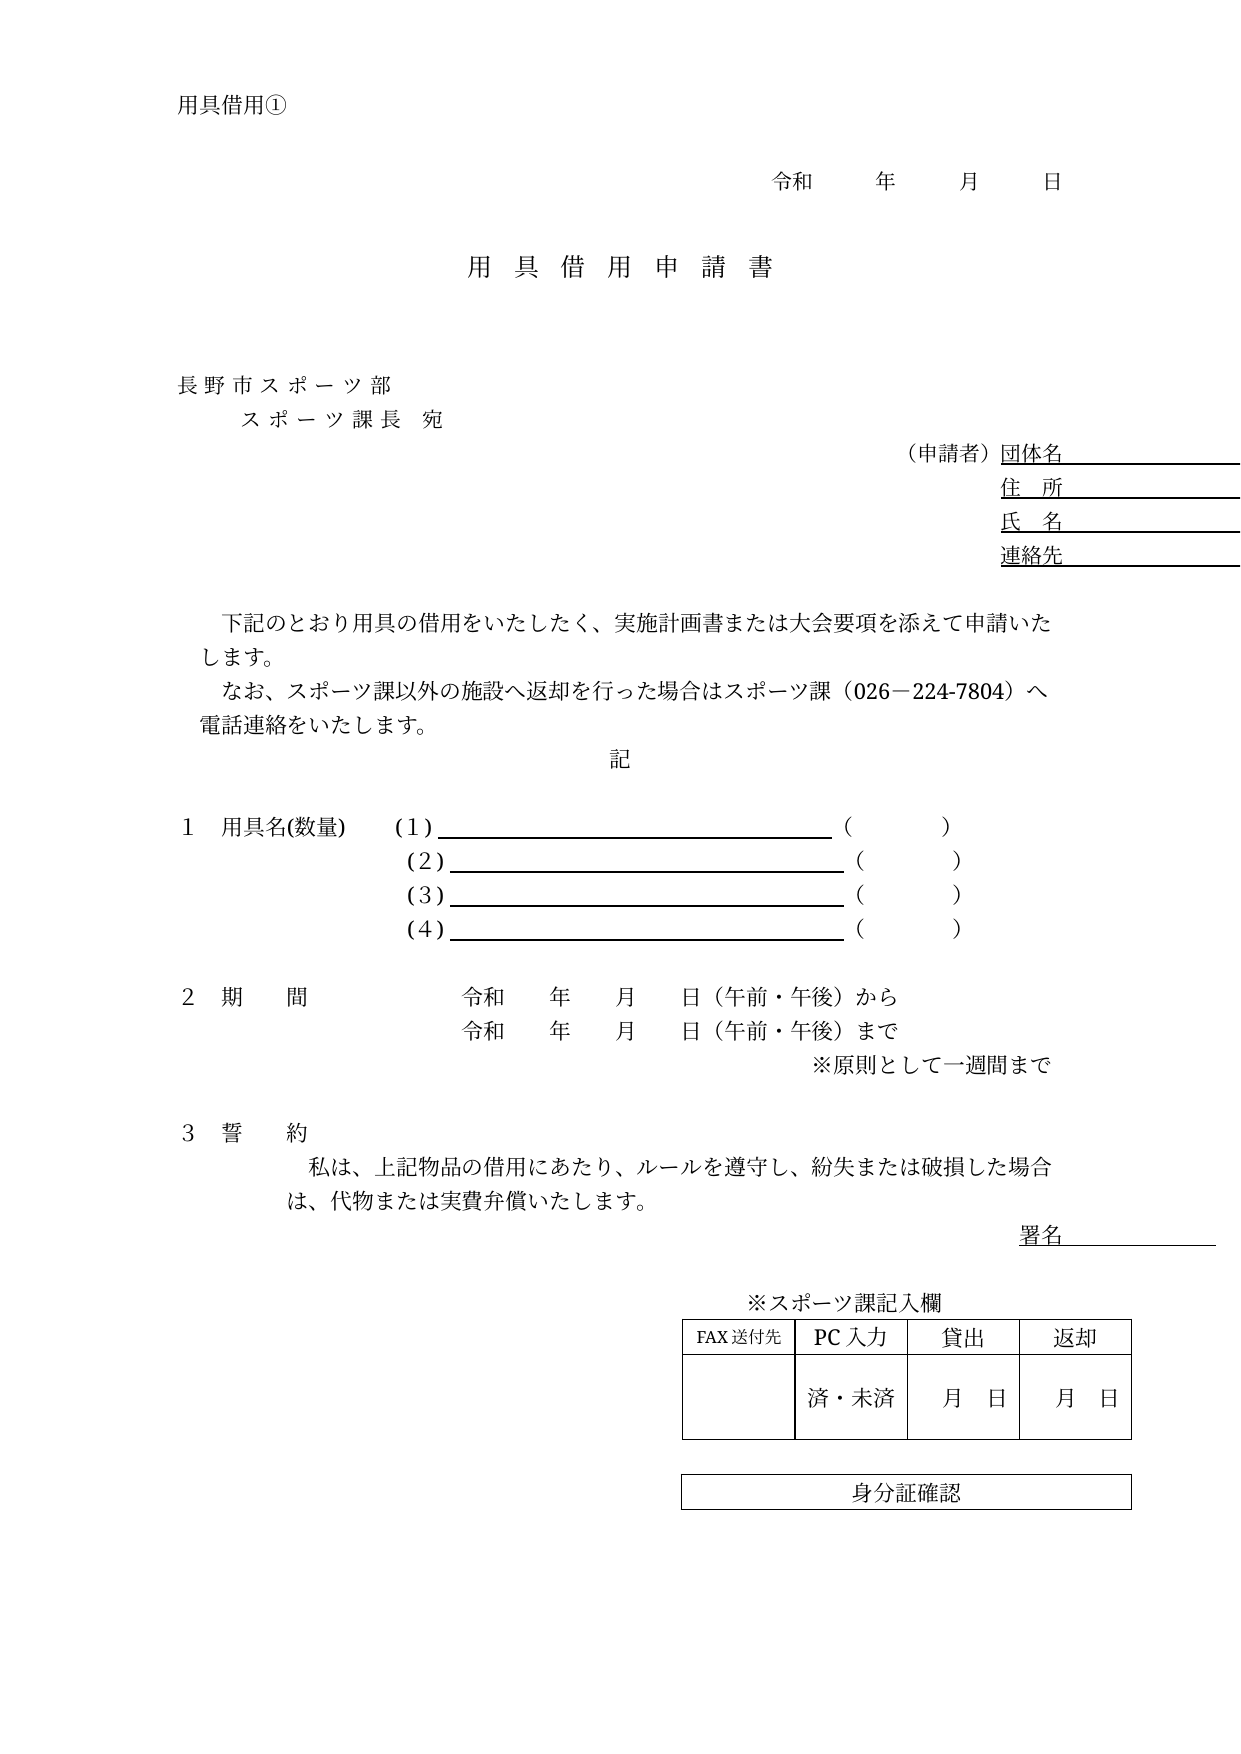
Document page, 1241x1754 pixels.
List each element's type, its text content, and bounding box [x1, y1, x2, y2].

text 用具借用申請書 [177, 232, 1063, 300]
text ※原則として一週間まで [177, 1047, 1063, 1081]
table_cell 月 日 [1020, 1355, 1131, 1438]
table_header 返却 [1020, 1320, 1131, 1353]
table_header 貸出 [908, 1320, 1019, 1353]
text 下記のとおり用具の借用をいたしたく、実施計画書または大会要項を添えて申請いた [177, 605, 1063, 639]
text 氏 名 [177, 503, 1063, 537]
text (３) （ ） [177, 877, 1063, 911]
table_header PC入力 [796, 1320, 907, 1353]
text 令和 年 月 日（午前・午後）まで [177, 1013, 1063, 1047]
text 住 所 [177, 469, 1063, 503]
text スポーツ課長 宛 [177, 402, 1063, 436]
text ２ 期 間 令和 年 月 日（午前・午後）から [177, 979, 1063, 1013]
text なお、スポーツ課以外の施設へ返却を行った場合はスポーツ課（026－224-7804）へ電話連絡をいたします。 [177, 673, 1063, 741]
text します。 [177, 639, 1063, 673]
table_header FAX送付先 [683, 1320, 794, 1353]
text 連絡先 [177, 537, 1063, 571]
table_cell [683, 1355, 794, 1438]
text ３ 誓 約 [177, 1115, 1063, 1149]
text 私は、上記物品の借用にあたり、ルールを遵守し、紛失または破損した場合 [177, 1149, 1063, 1183]
text (４) （ ） [177, 911, 1063, 945]
text は、代物または実費弁償いたします。 [177, 1183, 1063, 1217]
text ※スポーツ課記入欄 [177, 1284, 1063, 1318]
text 長野市スポーツ部 [177, 368, 1063, 402]
text 令和 年 月 日 [177, 164, 1063, 198]
table_header 身分証確認 [682, 1475, 1131, 1508]
table_cell 月 日 [908, 1355, 1019, 1438]
text １ 用具名(数量) (１) （ ） [177, 809, 1063, 843]
table_cell 済・未済 [796, 1355, 907, 1438]
text （申請者）団体名 [177, 436, 1063, 469]
text 署名 [177, 1217, 1063, 1251]
subtitle 記 [177, 741, 1063, 775]
text (２) （ ） [177, 843, 1063, 877]
